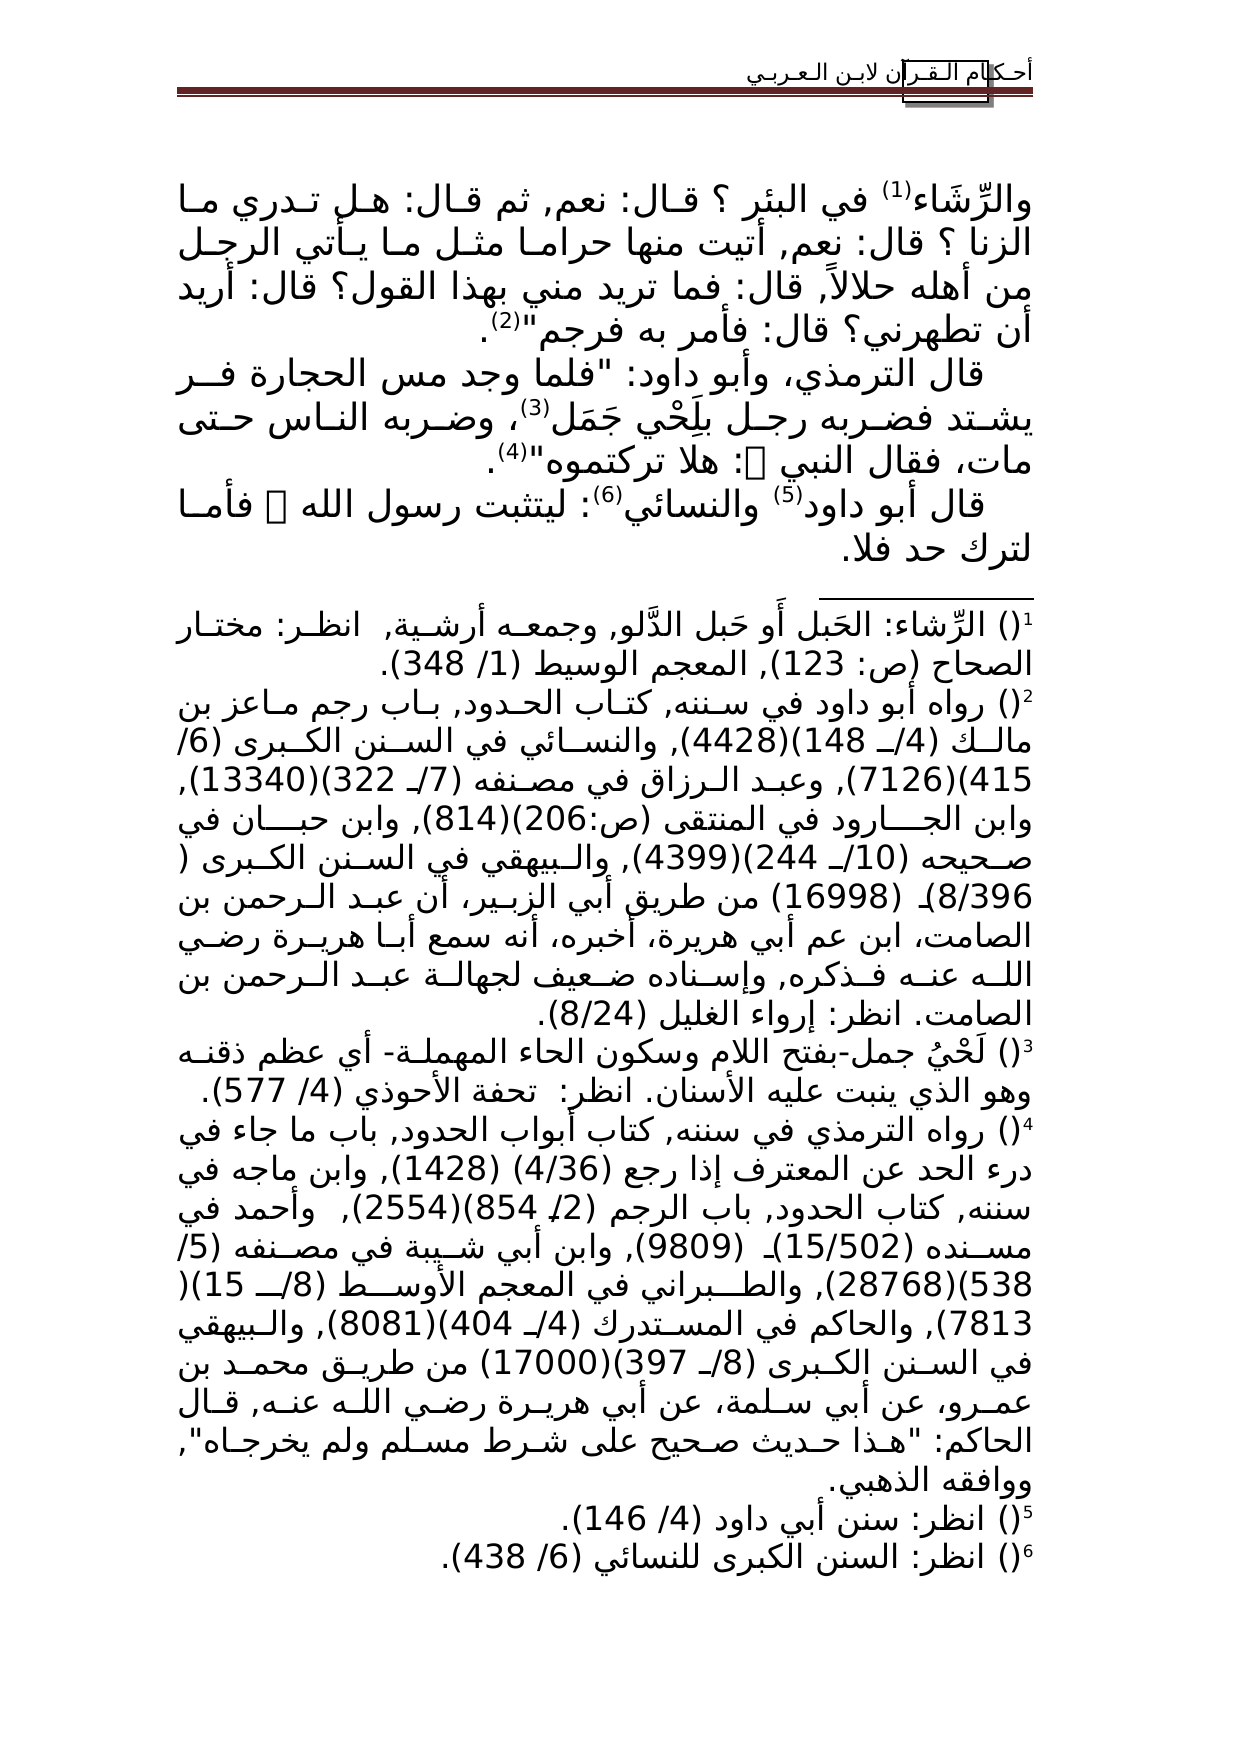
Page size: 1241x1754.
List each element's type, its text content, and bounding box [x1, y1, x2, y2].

text قال أبو داود() والنسائي(): ليتثبت رسول الله فأما لترك حد فلا. [177, 483, 1033, 570]
text قال الترمذي، وأبو داود: "فلما وجد مس الحجارة فر يشتد فضربه رجل بلَِحْي جَمَل()، وضربه الناس حتى مات، فقال النبي : هلا تركتموه"(). [177, 352, 1033, 483]
text زاد() النسائي، وأبو داود:" قال له في الخامسة: أنكتها ؟ قال: نعم, قال: حتى غاب ذلك منك في ذلك منها ؟ قال: نعم, قال: كما يغيب المِرْوَد() في المكحلة والرِّشَاء() في البئر ؟ قال: نعم, ثم قال: هل تدري ما الزنا ؟ قال: نعم, أتيت منها حراما مثل ما يأتي الرجل من أهله حلالاً, قال: فما تريد مني بهذا القول؟ قال: أريد أن تطهرني؟ قال: فأمر به فرجم"(). [177, 177, 1033, 352]
